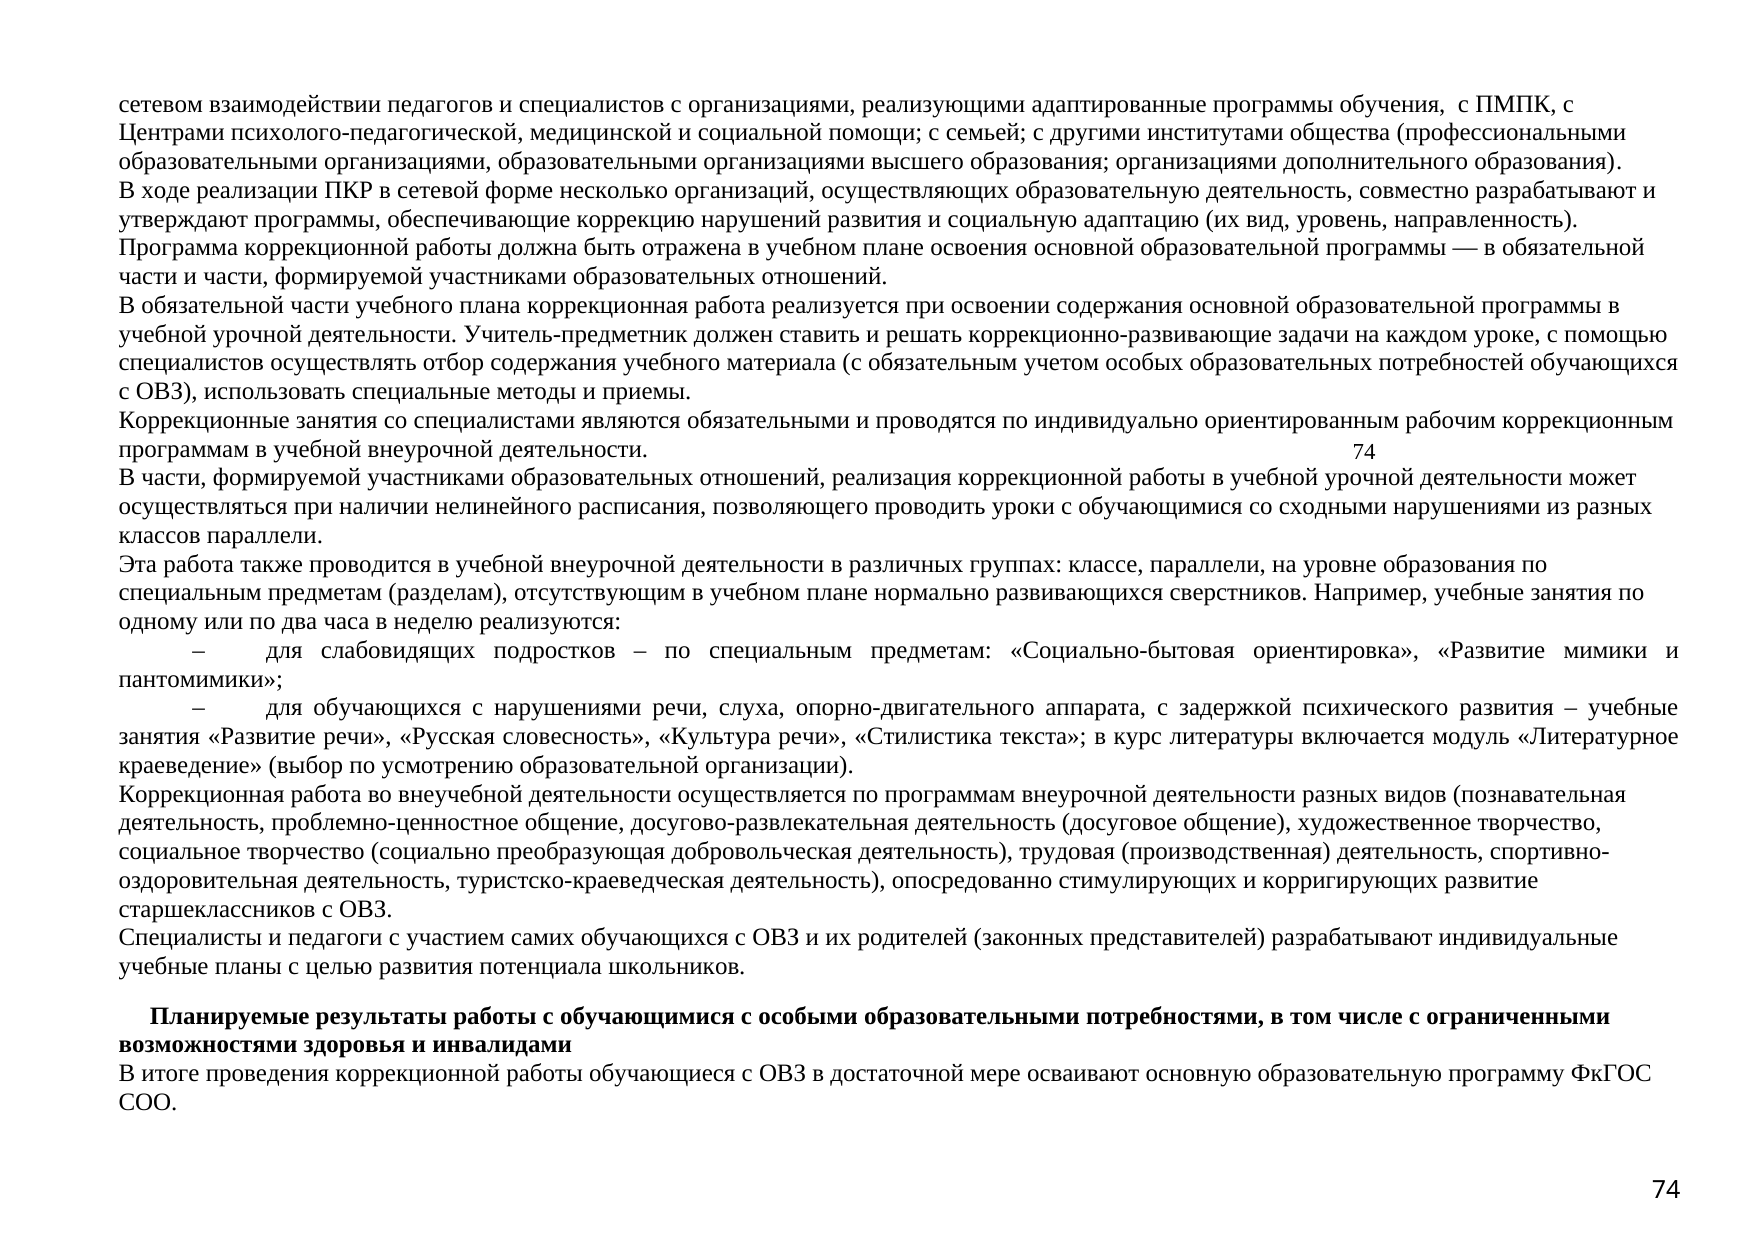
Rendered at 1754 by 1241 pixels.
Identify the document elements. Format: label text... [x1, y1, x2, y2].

text В части, формируемой участниками образовательных отношений, реализация коррекционной работы в учебной урочной деятельности может осуществляться при наличии нелинейного расписания, позволяющего проводить уроки с обучающимися со сходными нарушениями из разных классов параллели. [118, 462, 1680, 549]
text Специалисты и педагоги с участием самих обучающихся с ОВЗ и их родителей (законных представителей) разрабатывают индивидуальные учебные планы с целью развития потенциала школьников. [118, 922, 1680, 980]
text В ходе реализации ПКР в сетевой форме несколько организаций, осуществляющих образовательную деятельность, совместно разрабатывают и утверждают программы, обеспечивающие коррекцию нарушений развития и социальную адаптацию (их вид, уровень, направленность). [118, 175, 1680, 232]
text В итоге проведения коррекционной работы обучающиеся с ОВЗ в достаточной мере осваивают основную образовательную программу ФкГОС СОО. [118, 1058, 1680, 1116]
text для слабовидящих подростков – по специальным предметам: «Социально-бытовая ориентировка», «Развитие мимики и пантомимики»; [118, 635, 1680, 692]
text В обязательной части учебного плана коррекционная работа реализуется при освоении содержания основной образовательной программы в учебной урочной деятельности. Учитель-предметник должен ставить и решать коррекционно-развивающие задачи на каждом уроке, с помощью специалистов осуществлять отбор содержания учебного материала (с обязательным учетом особых образовательных потребностей обучающихся с ОВЗ), использовать специальные методы и приемы. [118, 290, 1680, 405]
text Программа коррекционной работы должна быть отражена в учебном плане освоения основной образовательной программы — в обязательной части и части, формируемой участниками образовательных отношений. [118, 232, 1680, 290]
subtitle Планируемые результаты работы с обучающимися с особыми образовательными потребностями, в том числе с ограниченными возможностями здоровья и инвалидами [118, 1001, 1680, 1058]
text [118, 89, 1680, 175]
text Эта работа также проводится в учебной внеурочной деятельности в различных группах: классе, параллели, на уровне образования по специальным предметам (разделам), отсутствующим в учебном плане нормально развивающихся сверстников. Например, учебные занятия по одному или по два часа в неделю реализуются: [118, 549, 1680, 635]
text Коррекционная работа во внеучебной деятельности осуществляется по программам внеурочной деятельности разных видов (познавательная деятельность, проблемно-ценностное общение, досугово-развлекательная деятельность (досуговое общение), художественное творчество, социальное творчество (социально преобразующая добровольческая деятельность), трудовая (производственная) деятельность, спортивно-оздоровительная деятельность, туристско-краеведческая деятельность), опосредованно стимулирующих и корригирующих развитие старшеклассников с ОВЗ. [118, 779, 1680, 922]
text Коррекционные занятия со специалистами являются обязательными и проводятся по индивидуально ориентированным рабочим коррекционным программам в учебной внеурочной деятельности. [118, 405, 1680, 462]
text для обучающихся с нарушениями речи, слуха, опорно-двигательного аппарата, с задержкой психического развития – учебные занятия «Развитие речи», «Русская словесность», «Культура речи», «Стилистика текста»; в курс литературы включается модуль «Литературное краеведение» (выбор по усмотрению образовательной организации). [118, 692, 1680, 779]
